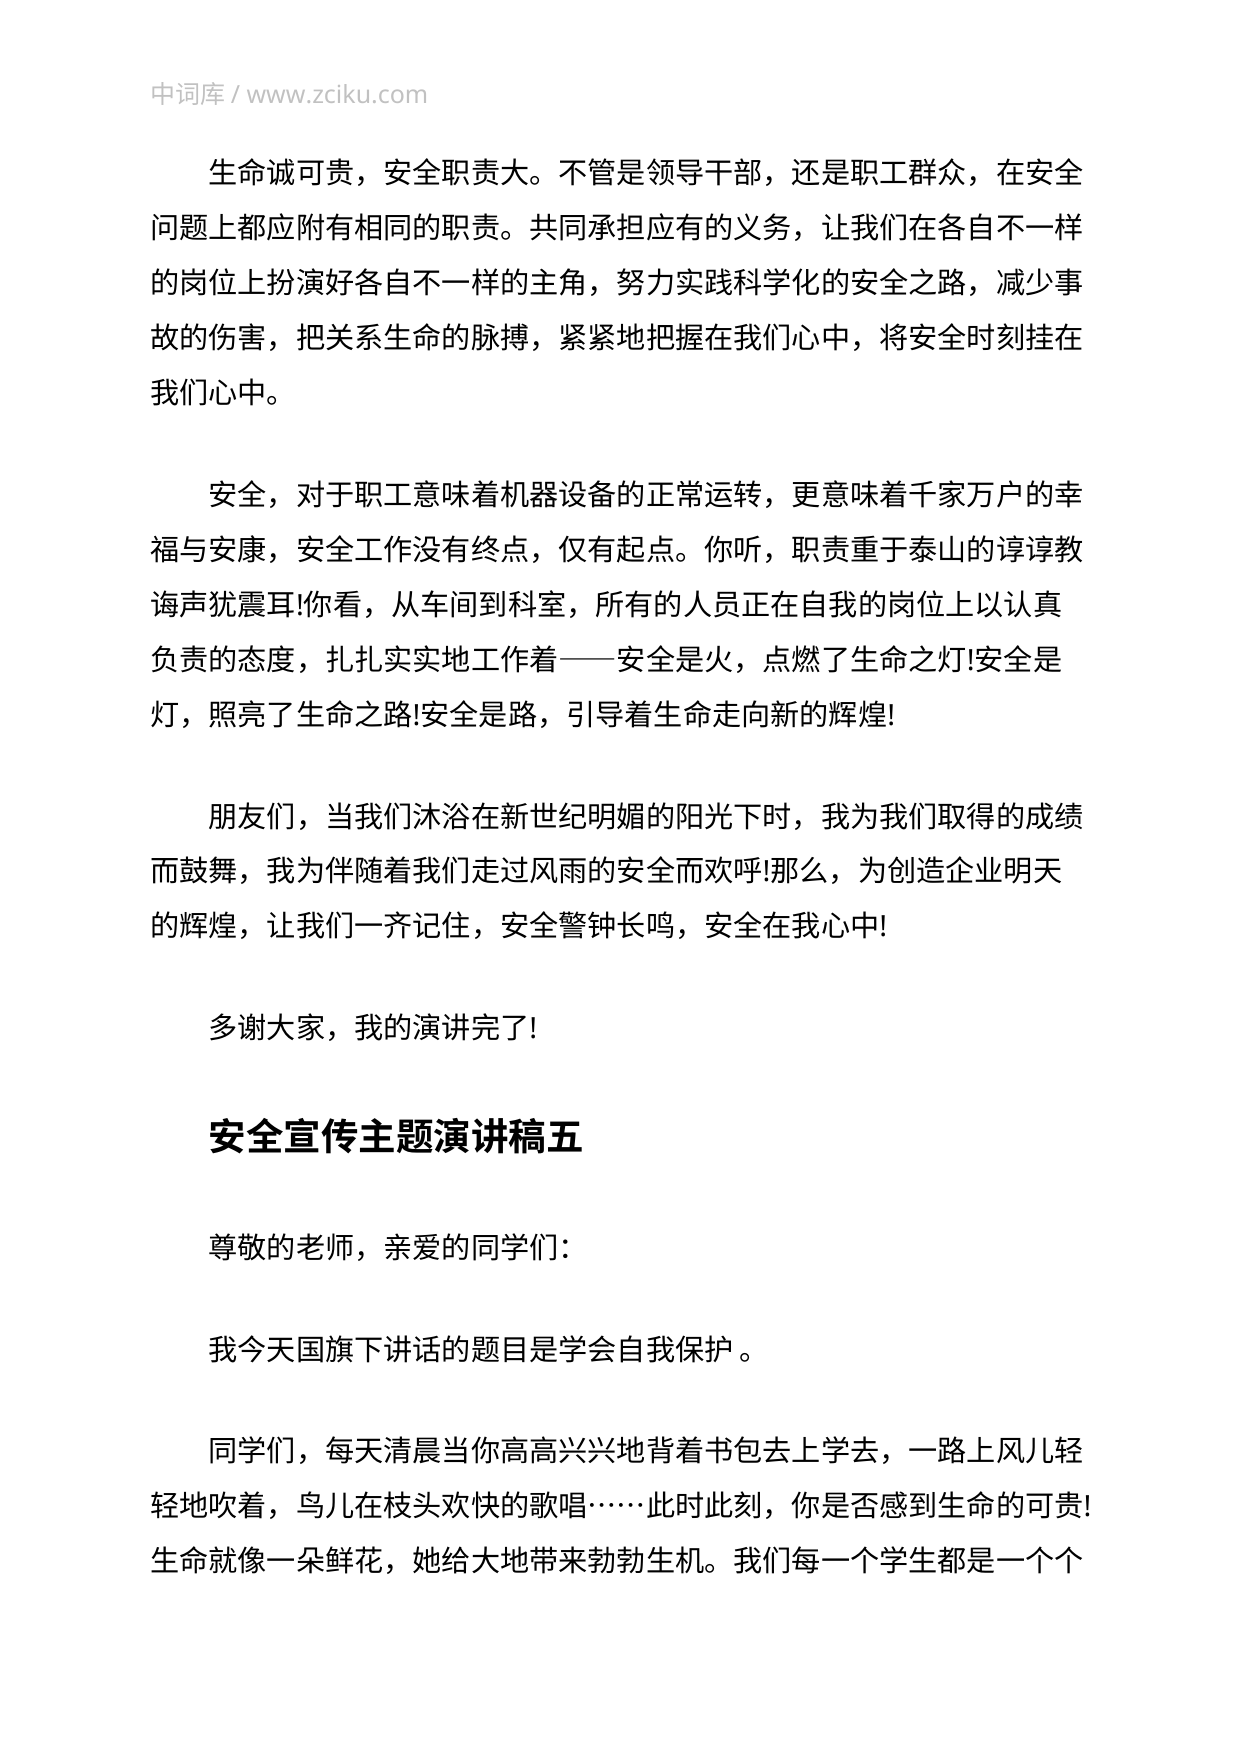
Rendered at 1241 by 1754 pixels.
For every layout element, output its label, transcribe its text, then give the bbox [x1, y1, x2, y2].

text 尊敬的老师，亲爱的同学们： [150, 1224, 1090, 1267]
text 多谢大家，我的演讲完了! [150, 1005, 1090, 1047]
text 朋友们，当我们沐浴在新世纪明媚的阳光下时，我为我们取得的成绩而鼓舞，我为伴随着我们走过风雨的安全而欢呼!那么，为创造企业明天的辉煌，让我们一齐记住，安全警钟长鸣，安全在我心中! [150, 793, 1090, 945]
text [150, 1428, 1090, 1580]
text 安全宣传主题演讲稿五 [150, 1107, 1090, 1161]
text 安全，对于职工意味着机器设备的正常运转，更意味着千家万户的幸福与安康，安全工作没有终点，仅有起点。你听，职责重于泰山的谆谆教诲声犹震耳!你看，从车间到科室，所有的人员正在自我的岗位上以认真负责的态度，扎扎实实地工作着——安全是火，点燃了生命之灯!安全是灯，照亮了生命之路!安全是路，引导着生命走向新的辉煌! [150, 471, 1090, 733]
text 生命诚可贵，安全职责大。不管是领导干部，还是职工群众，在安全问题上都应附有相同的职责。共同承担应有的义务，让我们在各自不一样的岗位上扮演好各自不一样的主角，努力实践科学化的安全之路，减少事故的伤害，把关系生命的脉搏，紧紧地把握在我们心中，将安全时刻挂在我们心中。 [150, 150, 1090, 412]
text 我今天国旗下讲话的题目是学会自我保护 。 [150, 1326, 1090, 1368]
